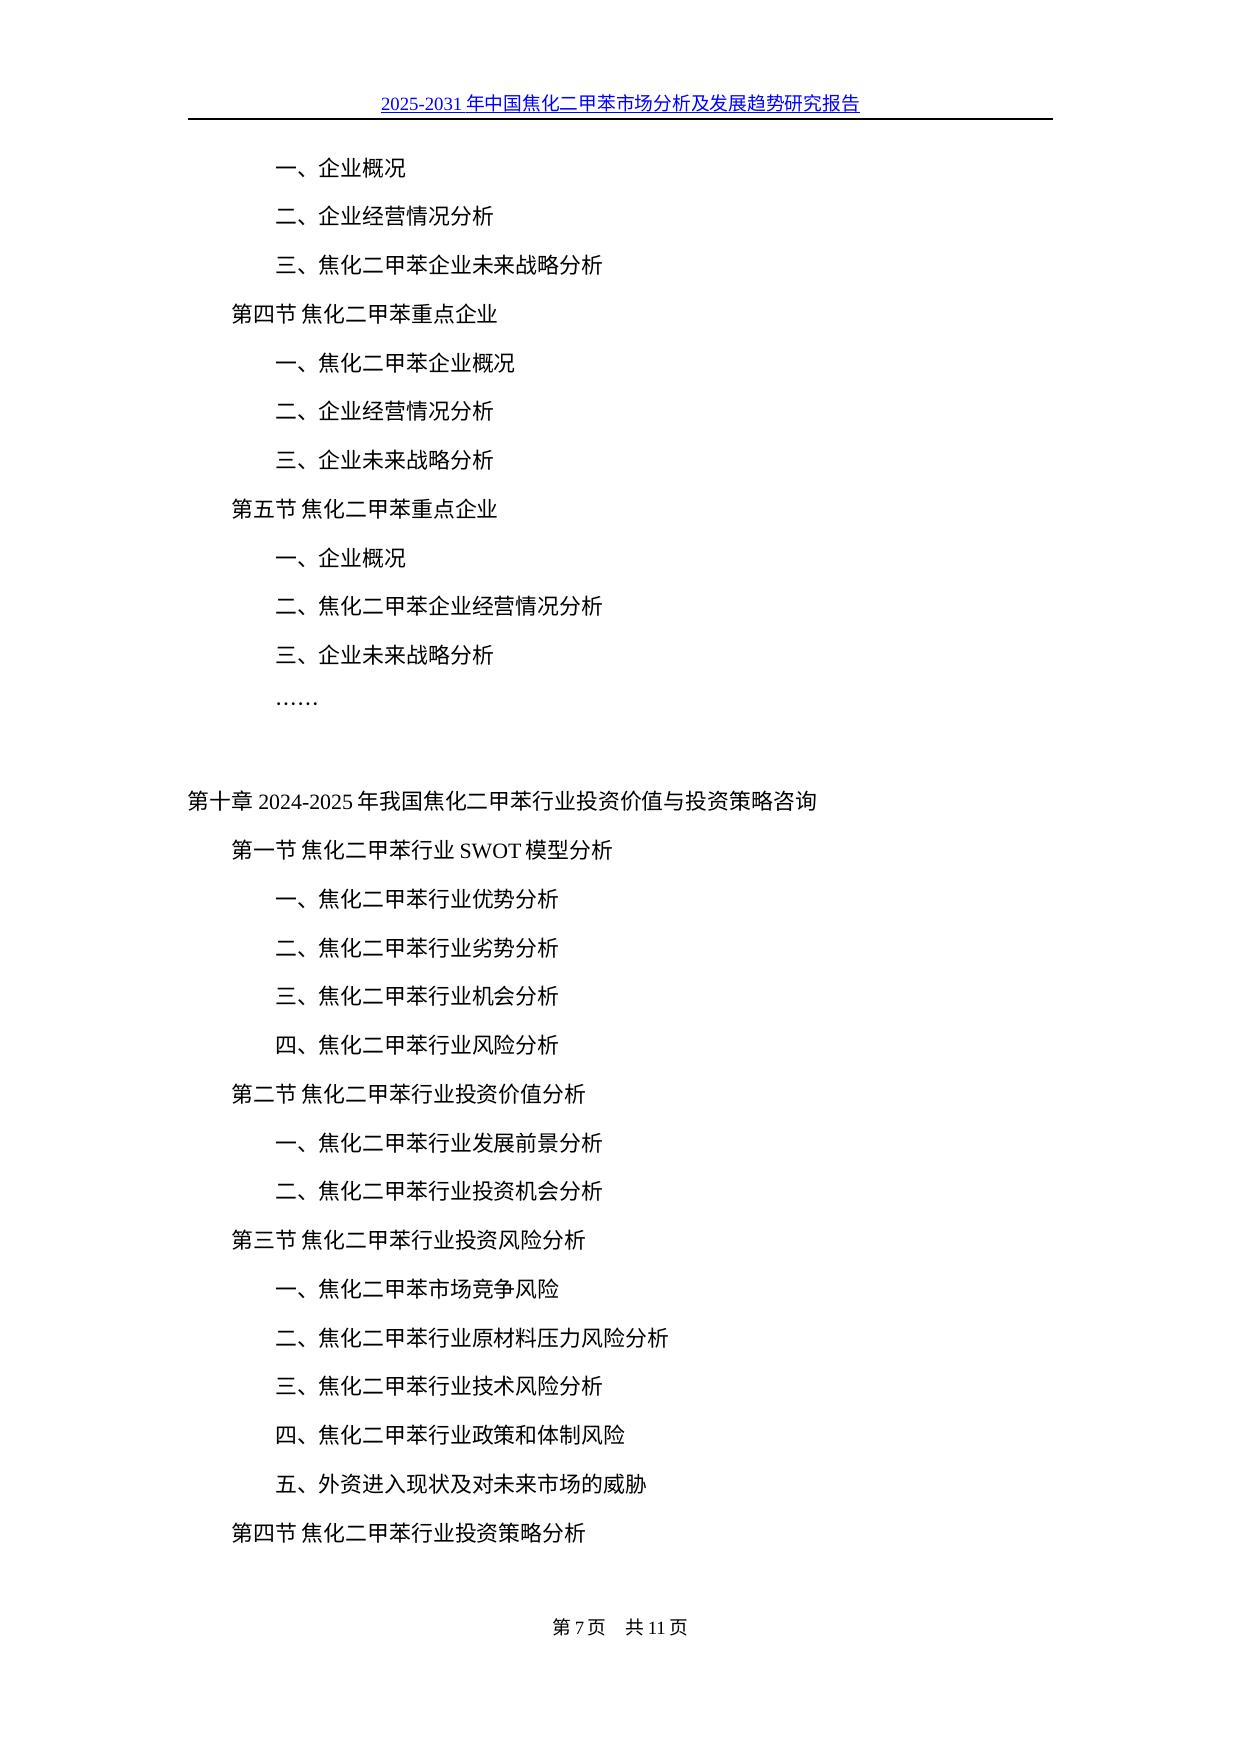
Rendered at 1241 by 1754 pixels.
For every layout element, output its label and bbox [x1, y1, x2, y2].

text [187, 150, 1053, 1548]
